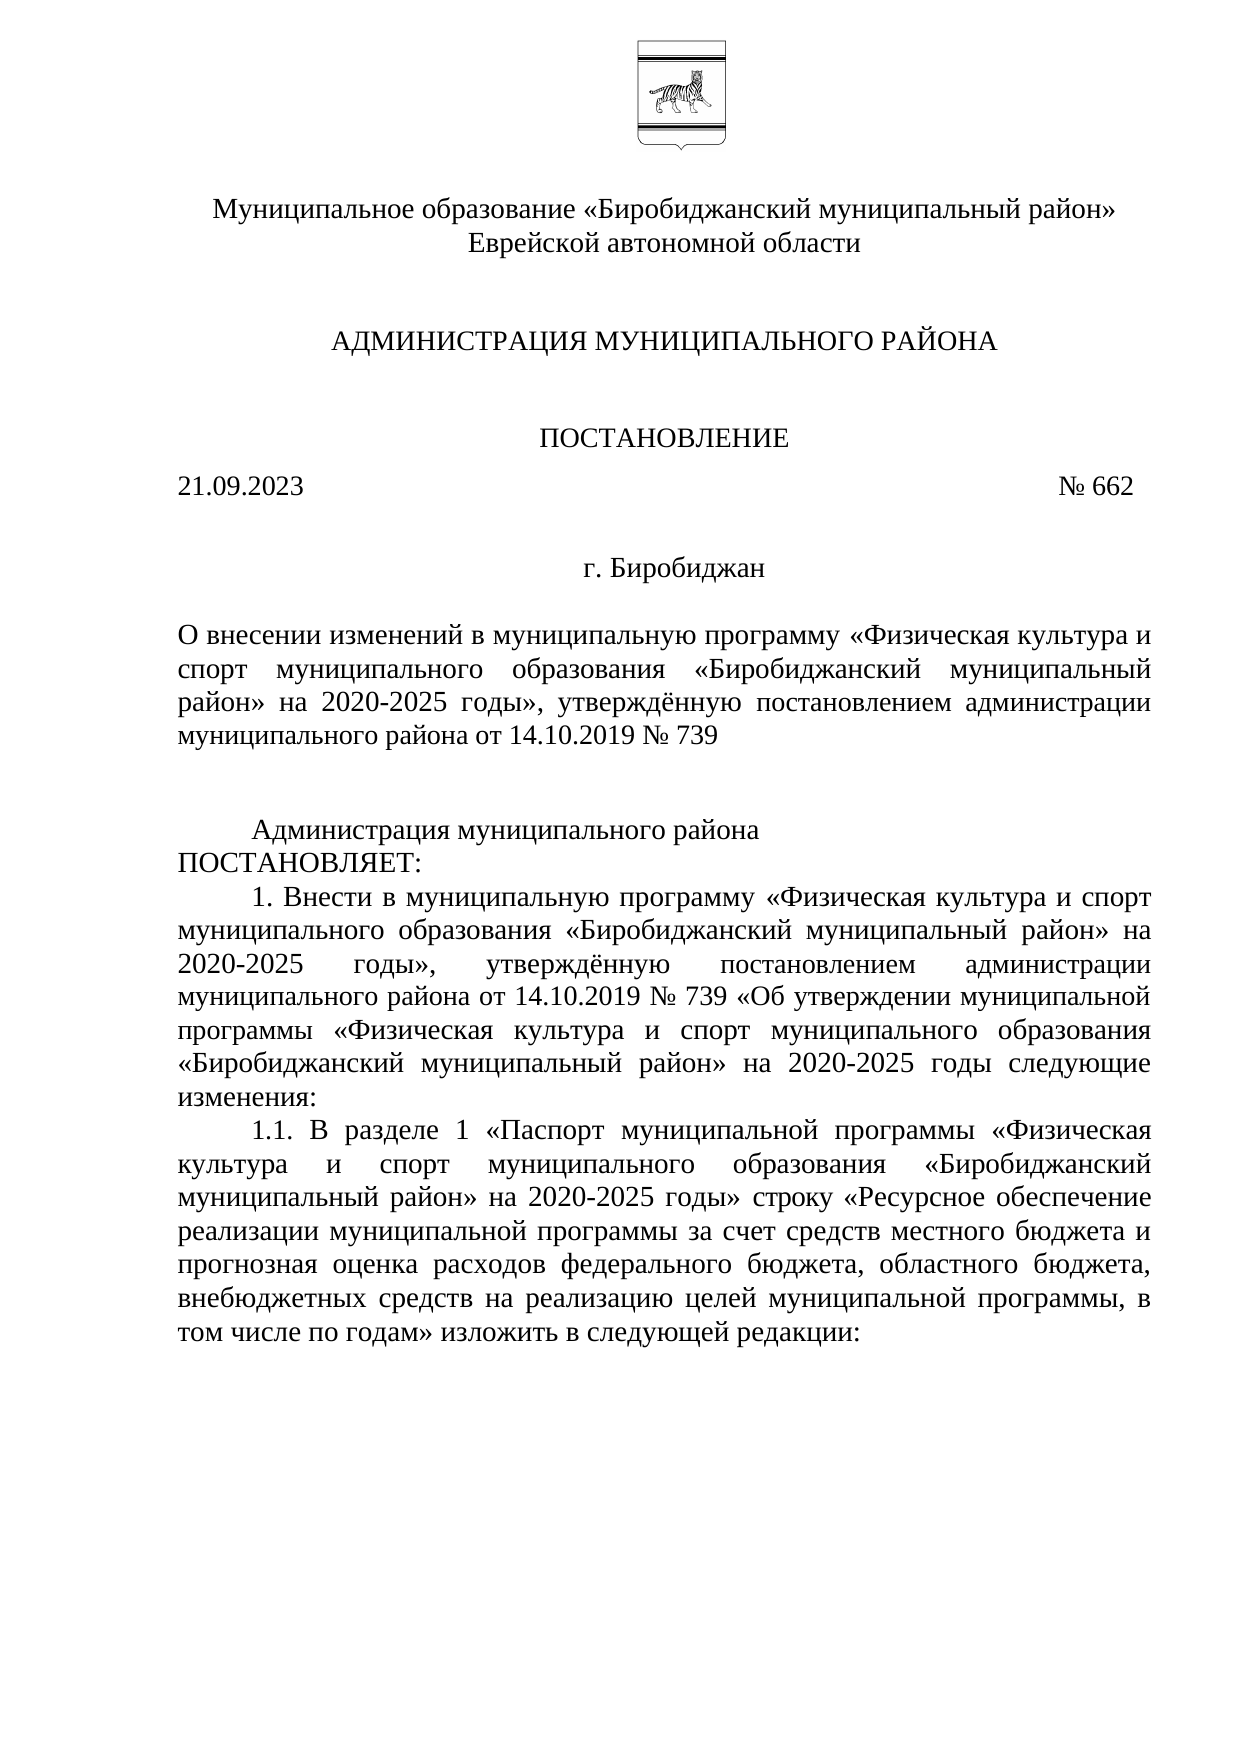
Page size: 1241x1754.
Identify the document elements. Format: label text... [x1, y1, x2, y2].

text АДМИНИСТРАЦИЯ МУНИЦИПАЛЬНОГО РАЙОНА [177, 323, 1152, 356]
text Муниципальное образование «Биробиджанский муниципальный район» [177, 192, 1152, 225]
text ПОСТАНОВЛЯЕТ: [177, 845, 1152, 879]
text Еврейской автономной области [177, 225, 1152, 259]
text ПОСТАНОВЛЕНИЕ [177, 421, 1152, 453]
text 1.1. В разделе 1 «Паспорт муниципальной программы «Физическая культура и спорт муниципального образования «Биробиджанский муниципальный район» на 2020-2025 годы» строку «Ресурсное обеспечение реализации муниципальной программы за счет средств местного бюджета и прогнозная оценка расходов федерального бюджета, областного бюджета, внебюджетных средств на реализацию целей муниципальной программы, в том числе по годам» изложить в следующей редакции: [177, 1112, 1152, 1347]
text О внесении изменений в муниципальную программу «Физическая культура и спорт муниципального образования «Биробиджанский муниципальный район» на 2020-2025 годы», утверждённую постановлением администрации муниципального района от 14.10.2019 № 739 [177, 617, 1152, 750]
text Администрация муниципального района [177, 812, 1152, 845]
text 1. Внести в муниципальную программу «Физическая культура и спорт муниципального образования «Биробиджанский муниципальный район» на 2020-2025 годы», утверждённую постановлением администрации муниципального района от 14.10.2019 № 739 «Об утверждении муниципальной программы «Физическая культура и спорт муниципального образования «Биробиджанский муниципальный район» на 2020-2025 годы следующие изменения: [177, 879, 1152, 1112]
text г. Биробиджан [177, 550, 1171, 584]
picture [636, 39, 726, 152]
text 21.09.2023 № 662 [177, 469, 1152, 502]
